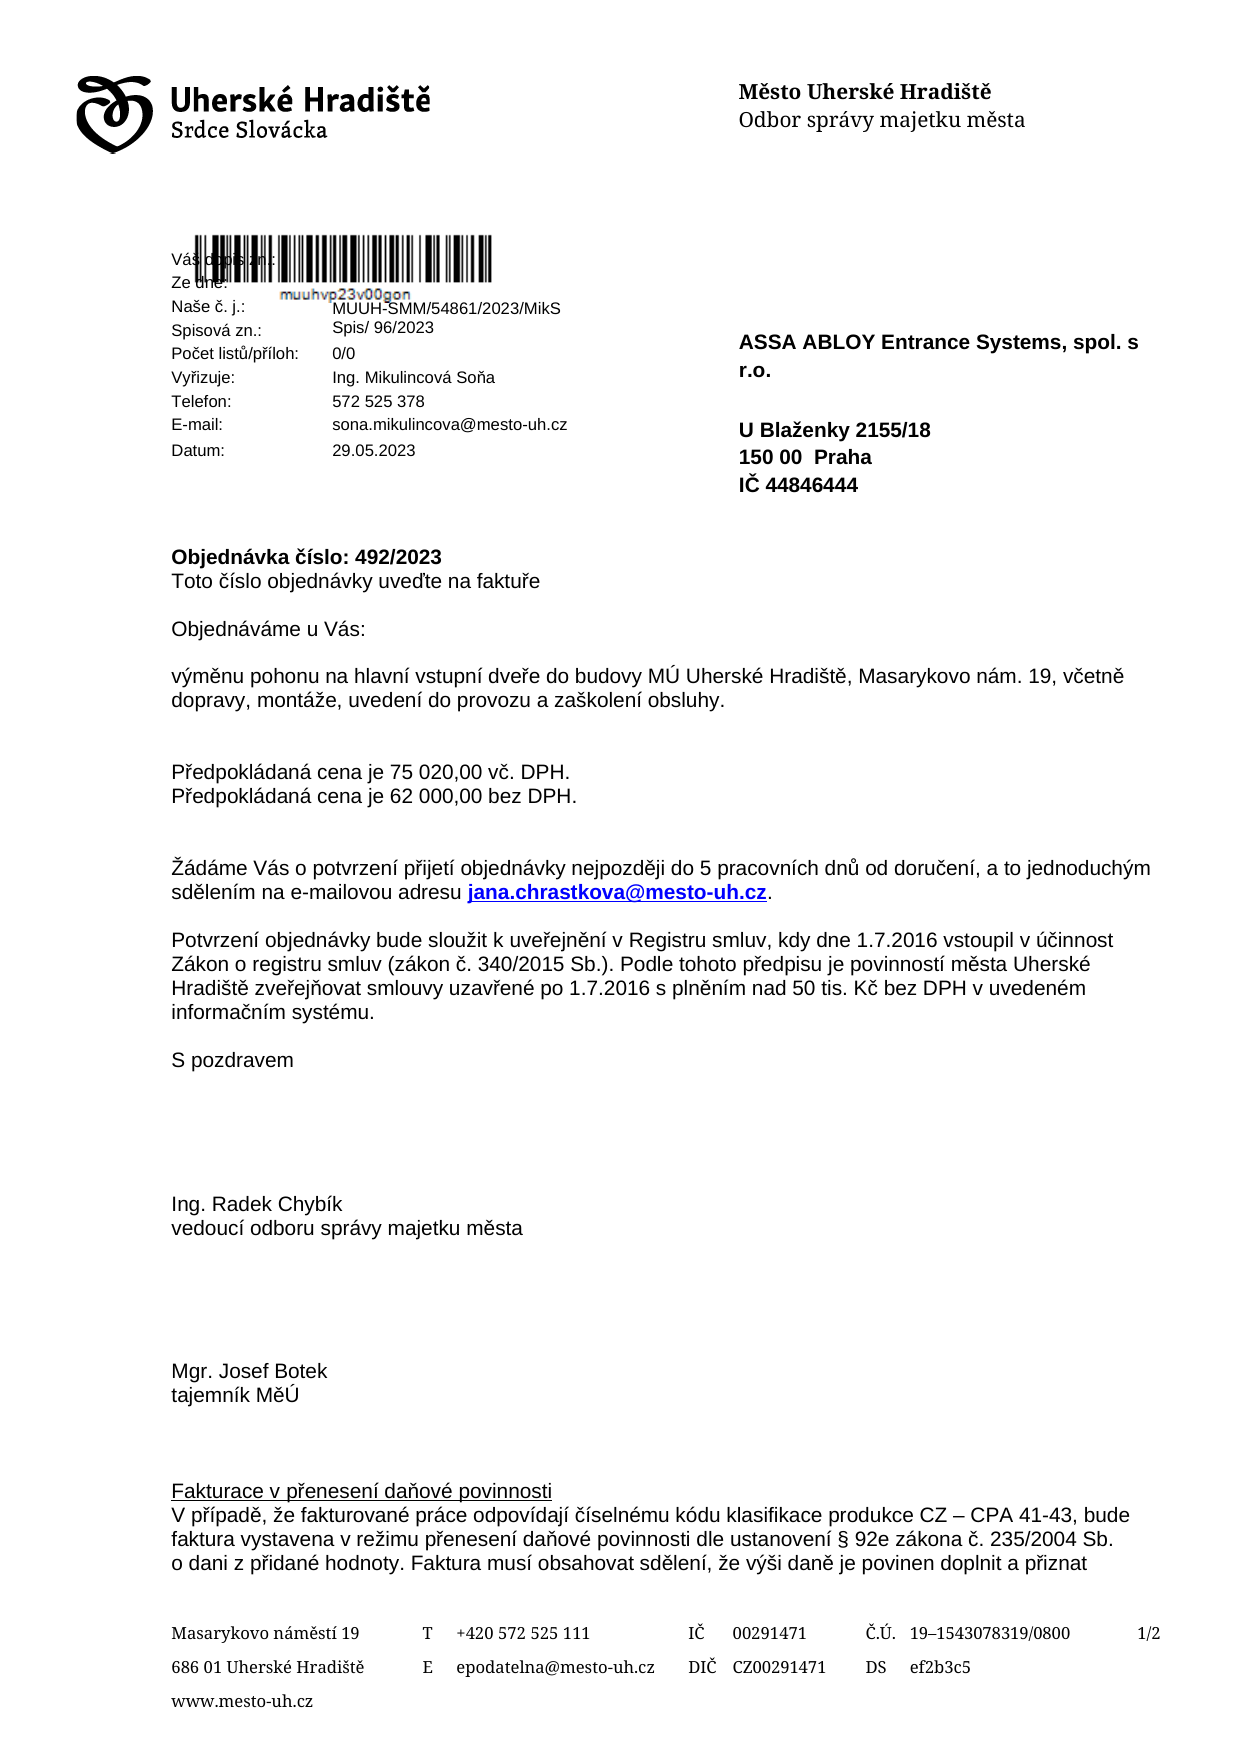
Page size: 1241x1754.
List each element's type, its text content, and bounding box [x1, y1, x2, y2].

text Žádáme Vás o potvrzení přijetí objednávky nejpozději do 5 pracovních dnů od doručení, a to jednoduchým sdělením na e-mailovou adresu jana.chrastkova@mesto-uh.cz. [171, 856, 1163, 904]
text Předpokládaná cena je 62 000,00 bez DPH. [171, 784, 1163, 808]
text Objednáváme u Vás: [171, 616, 1163, 640]
text S pozdravem [171, 1048, 1163, 1072]
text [171, 1503, 1163, 1575]
text tajemník MěÚ [171, 1383, 1163, 1407]
picture [76, 76, 430, 154]
text Ing. Radek Chybík [171, 1191, 1163, 1215]
text vedoucí odboru správy majetku města [171, 1215, 1163, 1239]
text Mgr. Josef Botek [171, 1359, 1163, 1383]
text Předpokládaná cena je 75 020,00 vč. DPH. [171, 760, 1163, 784]
text výměnu pohonu na hlavní vstupní dveře do budovy MÚ Uherské Hradiště, Masarykovo nám. 19, včetně dopravy, montáže, uvedení do provozu a zaškolení obsluhy. [171, 664, 1163, 712]
text Potvrzení objednávky bude sloužit k uveřejnění v Registru smluv, kdy dne 1.7.2016 vstoupil v účinnost Zákon o registru smluv (zákon č. 340/2015 Sb.). Podle tohoto předpisu je povinností města Uherské Hradiště zveřejňovat smlouvy uzavřené po 1.7.2016 s plněním nad 50 tis. Kč bez DPH v uvedeném informačním systému. [171, 928, 1163, 1024]
text Fakturace v přenesení daňové povinnosti [171, 1479, 1163, 1503]
table_header Objednávka číslo: 492/2023 Toto číslo objednávky uveďte na faktuře [164, 545, 1077, 592]
